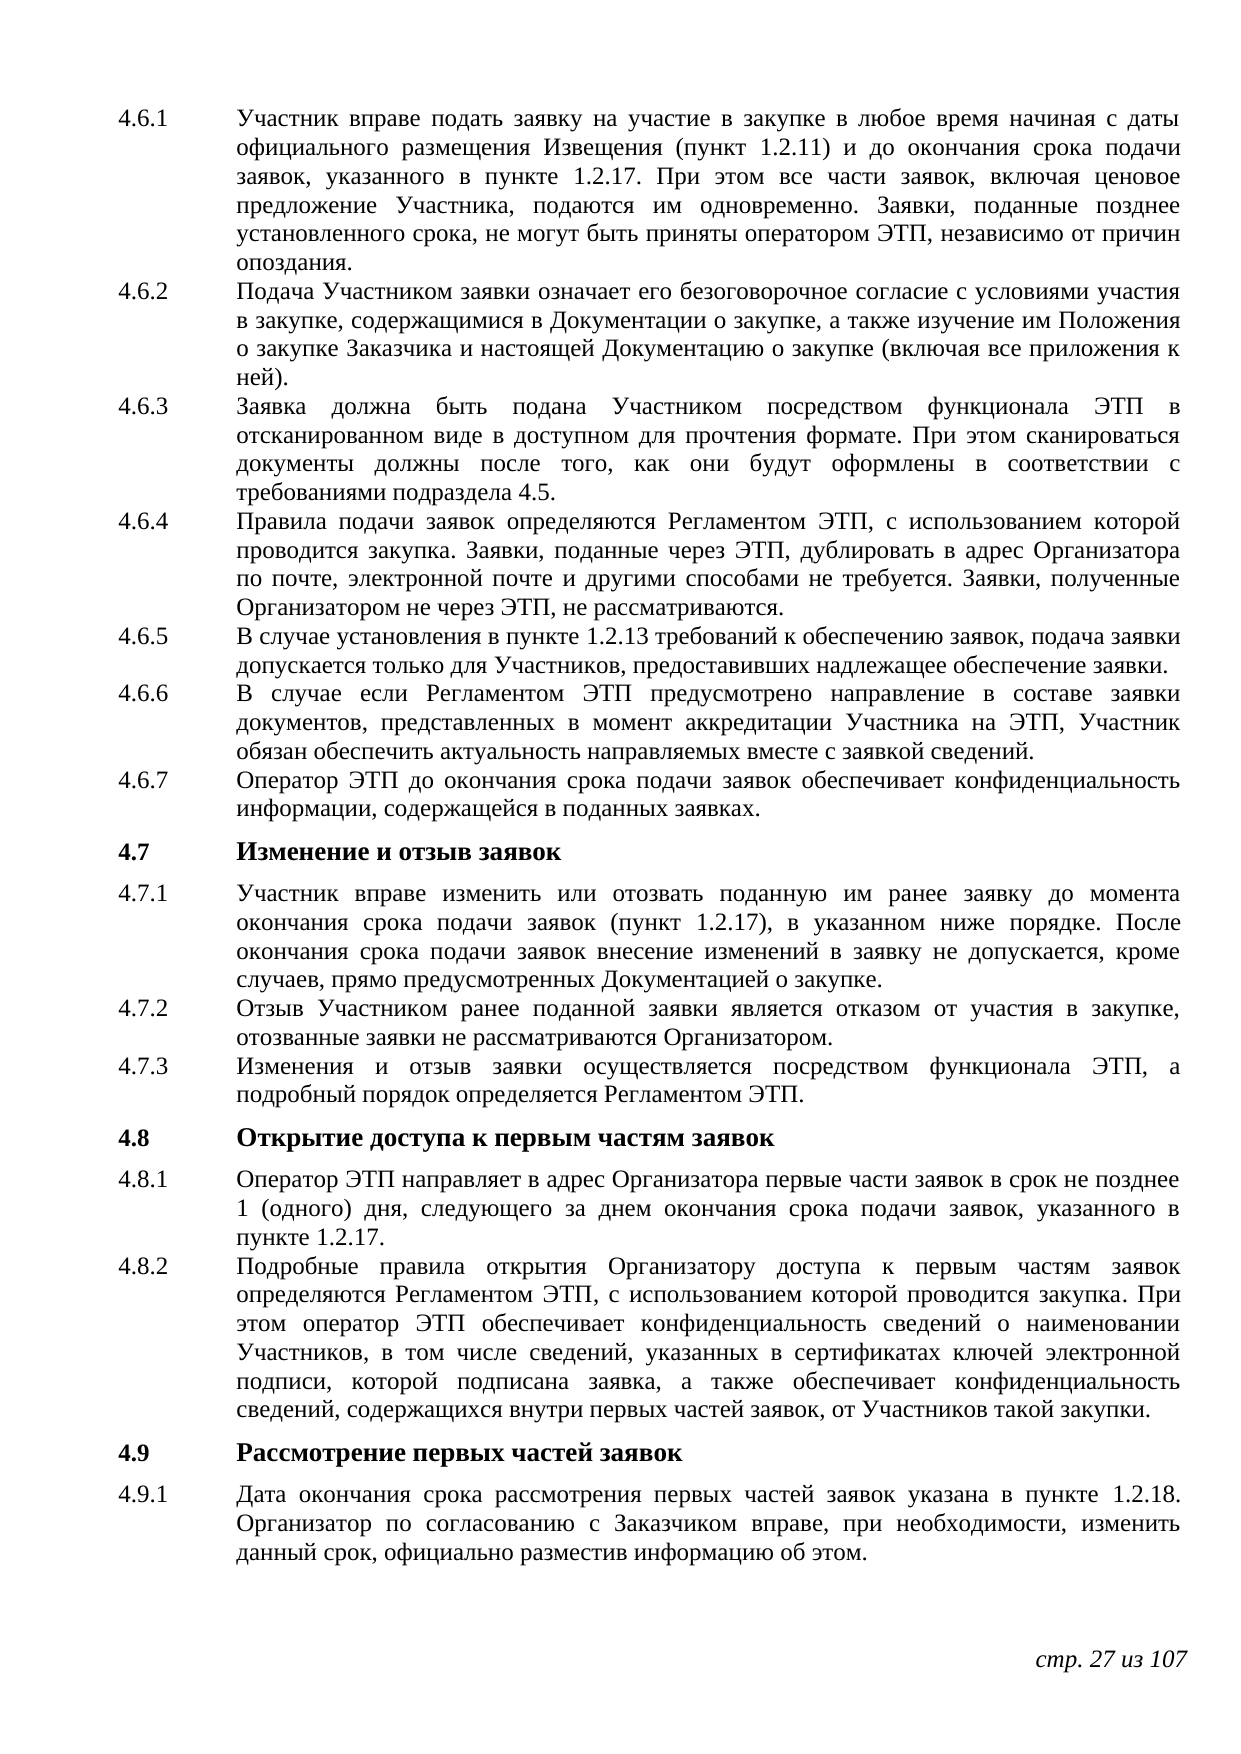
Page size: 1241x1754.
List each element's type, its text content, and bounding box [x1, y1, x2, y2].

text Участник вправе изменить или отозвать поданную им ранее заявку до момента окончания срока подачи заявок (пункт 1.2.17), в указанном ниже порядке. После окончания срока подачи заявок внесение изменений в заявку не допускается, кроме случаев, прямо предусмотренных Документацией о закупке. [118, 878, 1181, 993]
subtitle Открытие доступа к первым частям заявок [118, 1121, 1181, 1152]
text Подробные правила открытия Организатору доступа к первым частям заявок определяются Регламентом ЭТП, с использованием которой проводится закупка. При этом оператор ЭТП обеспечивает конфиденциальность сведений о наименовании Участников, в том числе сведений, указанных в сертификатах ключей электронной подписи, которой подписана заявка, а также обеспечивает конфиденциальность сведений, содержащихся внутри первых частей заявок, от Участников такой закупки. [118, 1251, 1181, 1423]
text Правила подачи заявок определяются Регламентом ЭТП, с использованием которой проводится закупка. Заявки, поданные через ЭТП, дублировать в адрес Организатора по почте, электронной почте и другими способами не требуется. Заявки, полученные Организатором не через ЭТП, не рассматриваются. [118, 506, 1181, 621]
text Подача Участником заявки означает его безоговорочное согласие с условиями участия в закупке, содержащимися в Документации о закупке, а также изучение им Положения о закупке Заказчика и настоящей Документацию о закупке (включая все приложения к ней). [118, 276, 1181, 391]
text В случае установления в пункте 1.2.13 требований к обеспечению заявок, подача заявки допускается только для Участников, предоставивших надлежащее обеспечение заявки. [118, 621, 1181, 678]
text Дата окончания срока рассмотрения первых частей заявок указана в пункте 1.2.18. Организатор по согласованию с Заказчиком вправе, при необходимости, изменить данный срок, официально разместив информацию об этом. [118, 1479, 1181, 1566]
text В случае если Регламентом ЭТП предусмотрено направление в составе заявки документов, представленных в момент аккредитации Участника на ЭТП, Участник обязан обеспечить актуальность направляемых вместе с заявкой сведений. [118, 678, 1181, 765]
text Оператор ЭТП направляет в адрес Организатора первые части заявок в срок не позднее 1 (одного) дня, следующего за днем окончания срока подачи заявок, указанного в пункте 1.2.17. [118, 1164, 1181, 1251]
text Заявка должна быть подана Участником посредством функционала ЭТП в отсканированном виде в доступном для прочтения формате. При этом сканироваться документы должны после того, как они будут оформлены в соответствии с требованиями подраздела 4.5. [118, 391, 1181, 506]
subtitle Рассмотрение первых частей заявок [118, 1436, 1181, 1467]
text Оператор ЭТП до окончания срока подачи заявок обеспечивает конфиденциальность информации, содержащейся в поданных заявках. [118, 765, 1181, 822]
text Участник вправе подать заявку на участие в закупке в любое время начиная с даты официального размещения Извещения (пункт 1.2.11) и до окончания срока подачи заявок, указанного в пункте 1.2.17. При этом все части заявок, включая ценовое предложение Участника, подаются им одновременно. Заявки, поданные позднее установленного срока, не могут быть приняты оператором ЭТП, независимо от причин опоздания. [118, 103, 1181, 276]
text Отзыв Участником ранее поданной заявки является отказом от участия в закупке, отозванные заявки не рассматриваются Организатором. [118, 993, 1181, 1051]
subtitle Изменение и отзыв заявок [118, 835, 1181, 866]
text Изменения и отзыв заявки осуществляется посредством функционала ЭТП, а подробный порядок определяется Регламентом ЭТП. [118, 1051, 1181, 1108]
